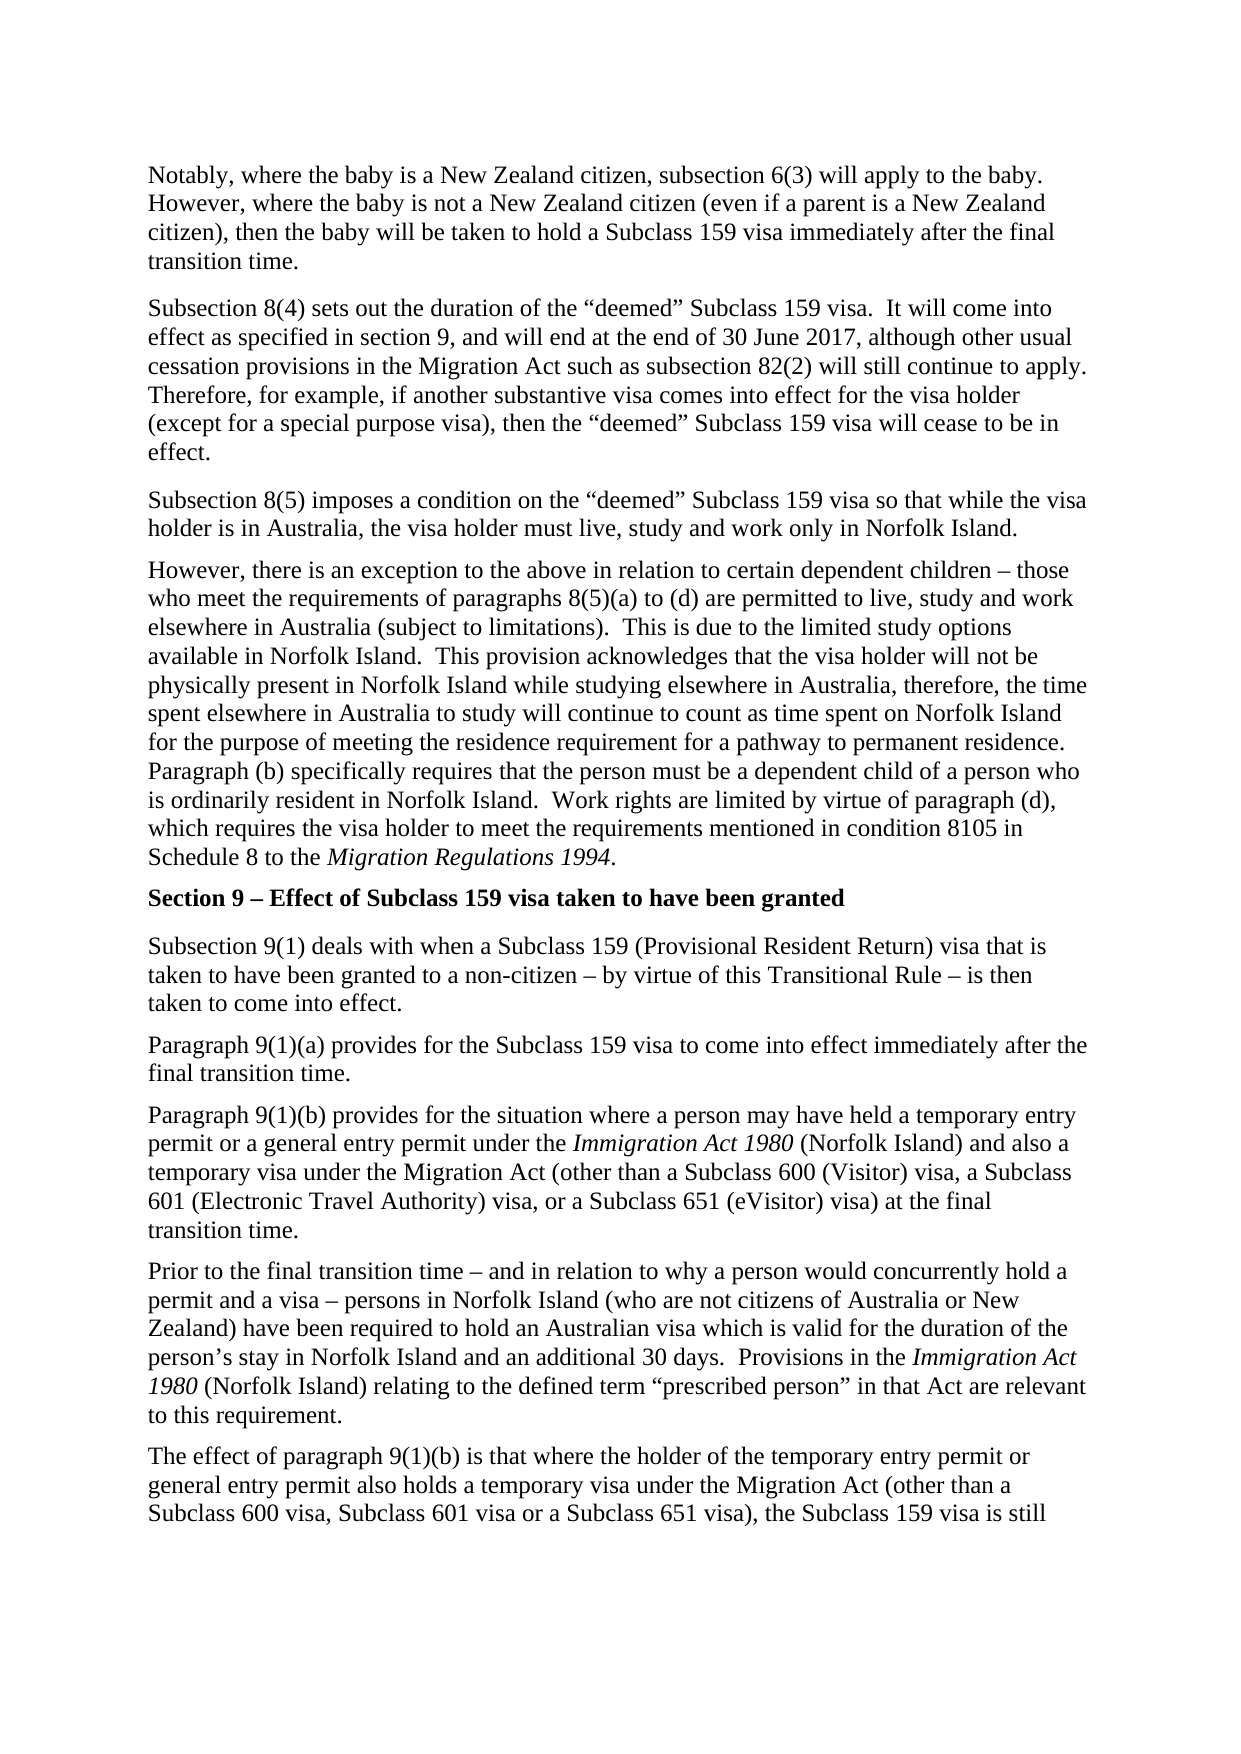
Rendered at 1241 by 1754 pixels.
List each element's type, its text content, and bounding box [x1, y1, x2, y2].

text Subsection 9(1) deals with when a Subclass 159 (Provisional Resident Return) visa that is taken to have been granted to a non-citizen – by virtue of this Transitional Rule – is then taken to come into effect. [148, 931, 1092, 1017]
text Paragraph 9(1)(a) provides for the Subclass 159 visa to come into effect immediately after the final transition time. [148, 1030, 1092, 1087]
text Notably, where the baby is a New Zealand citizen, subsection 6(3) will apply to the baby. However, where the baby is not a New Zealand citizen (even if a parent is a New Zealand citizen), then the baby will be taken to hold a Subclass 159 visa immediately after the final transition time. [148, 160, 1092, 275]
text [148, 1441, 1092, 1527]
text However, there is an exception to the above in relation to certain dependent children – those who meet the requirements of paragraphs 8(5)(a) to (d) are permitted to live, study and work elsewhere in Australia (subject to limitations). This is due to the limited study options available in Norfolk Island. This provision acknowledges that the visa holder will not be physically present in Norfolk Island while studying elsewhere in Australia, therefore, the time spent elsewhere in Australia to study will continue to count as time spent on Norfolk Island for the purpose of meeting the residence requirement for a pathway to permanent residence. Paragraph (b) specifically requires that the person must be a dependent child of a person who is ordinarily resident in Norfolk Island. Work rights are limited by virtue of paragraph (d), which requires the visa holder to meet the requirements mentioned in condition 8105 in Schedule 8 to the Migration Regulations 1994. [148, 555, 1092, 871]
text Section 9 – Effect of Subclass 159 visa taken to have been granted [148, 883, 1092, 912]
text Subsection 8(5) imposes a condition on the “deemed” Subclass 159 visa so that while the visa holder is in Australia, the visa holder must live, study and work only in Norfolk Island. [148, 485, 1092, 542]
text Paragraph 9(1)(b) provides for the situation where a person may have held a temporary entry permit or a general entry permit under the Immigration Act 1980 (Norfolk Island) and also a temporary visa under the Migration Act (other than a Subclass 600 (Visitor) visa, a Subclass 601 (Electronic Travel Authority) visa, or a Subclass 651 (eVisitor) visa) at the final transition time. [148, 1100, 1092, 1243]
text Prior to the final transition time – and in relation to why a person would concurrently hold a permit and a visa – persons in Norfolk Island (who are not citizens of Australia or New Zealand) have been required to hold an Australian visa which is valid for the duration of the person’s stay in Norfolk Island and an additional 30 days. Provisions in the Immigration Act 1980 (Norfolk Island) relating to the defined term “prescribed person” in that Act are relevant to this requirement. [148, 1256, 1092, 1428]
text Subsection 8(4) sets out the duration of the “deemed” Subclass 159 visa. It will come into effect as specified in section 9, and will end at the end of 30 June 2017, although other usual cessation provisions in the Migration Act such as subsection 82(2) will still continue to apply. Therefore, for example, if another substantive visa comes into effect for the visa holder (except for a special purpose visa), then the “deemed” Subclass 159 visa will cease to be in effect. [148, 293, 1092, 466]
